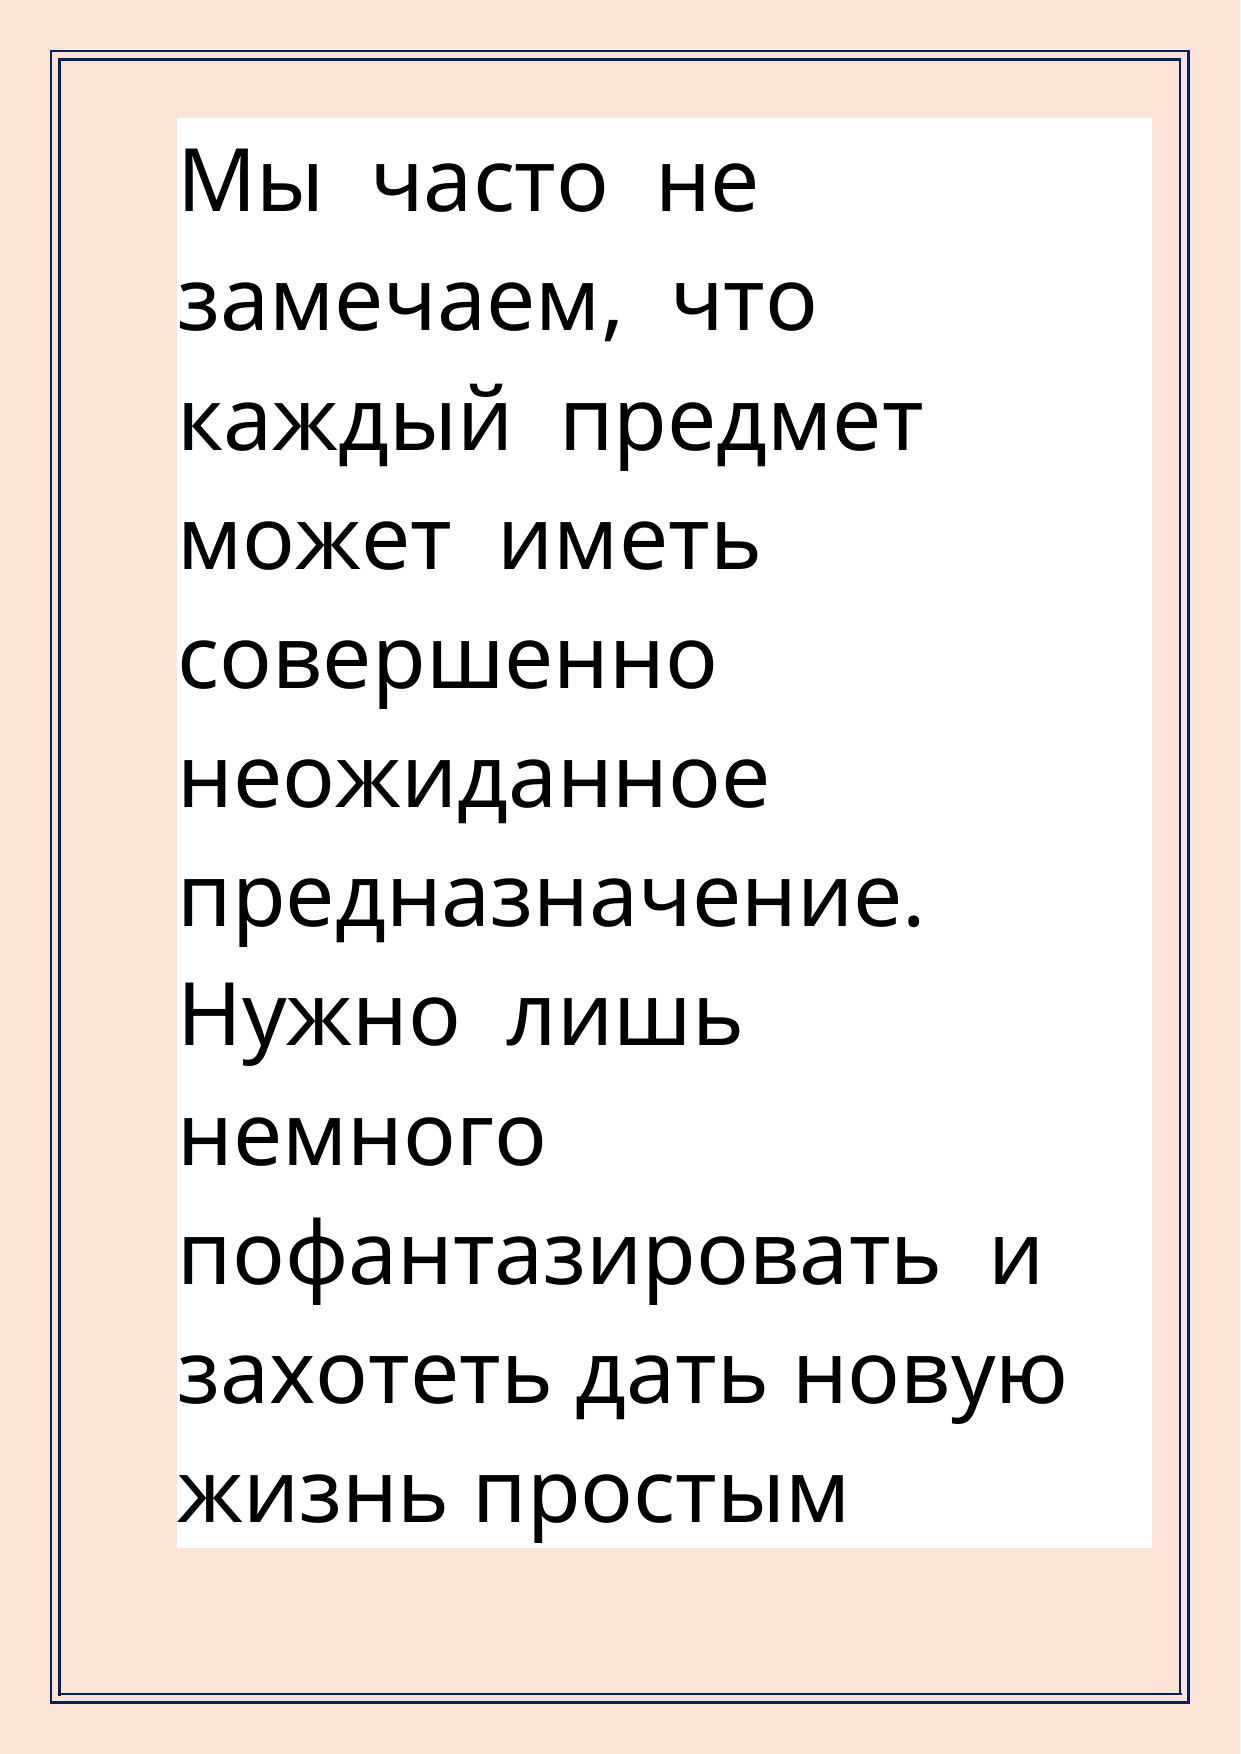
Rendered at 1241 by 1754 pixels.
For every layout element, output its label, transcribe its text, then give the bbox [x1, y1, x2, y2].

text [177, 1310, 1152, 1548]
text неожиданное предназначение. Нужно лишь немного пофантазировать и [177, 714, 1152, 1310]
text Мы часто не замечаем, что каждый предмет может иметь совершенно [177, 118, 1152, 714]
